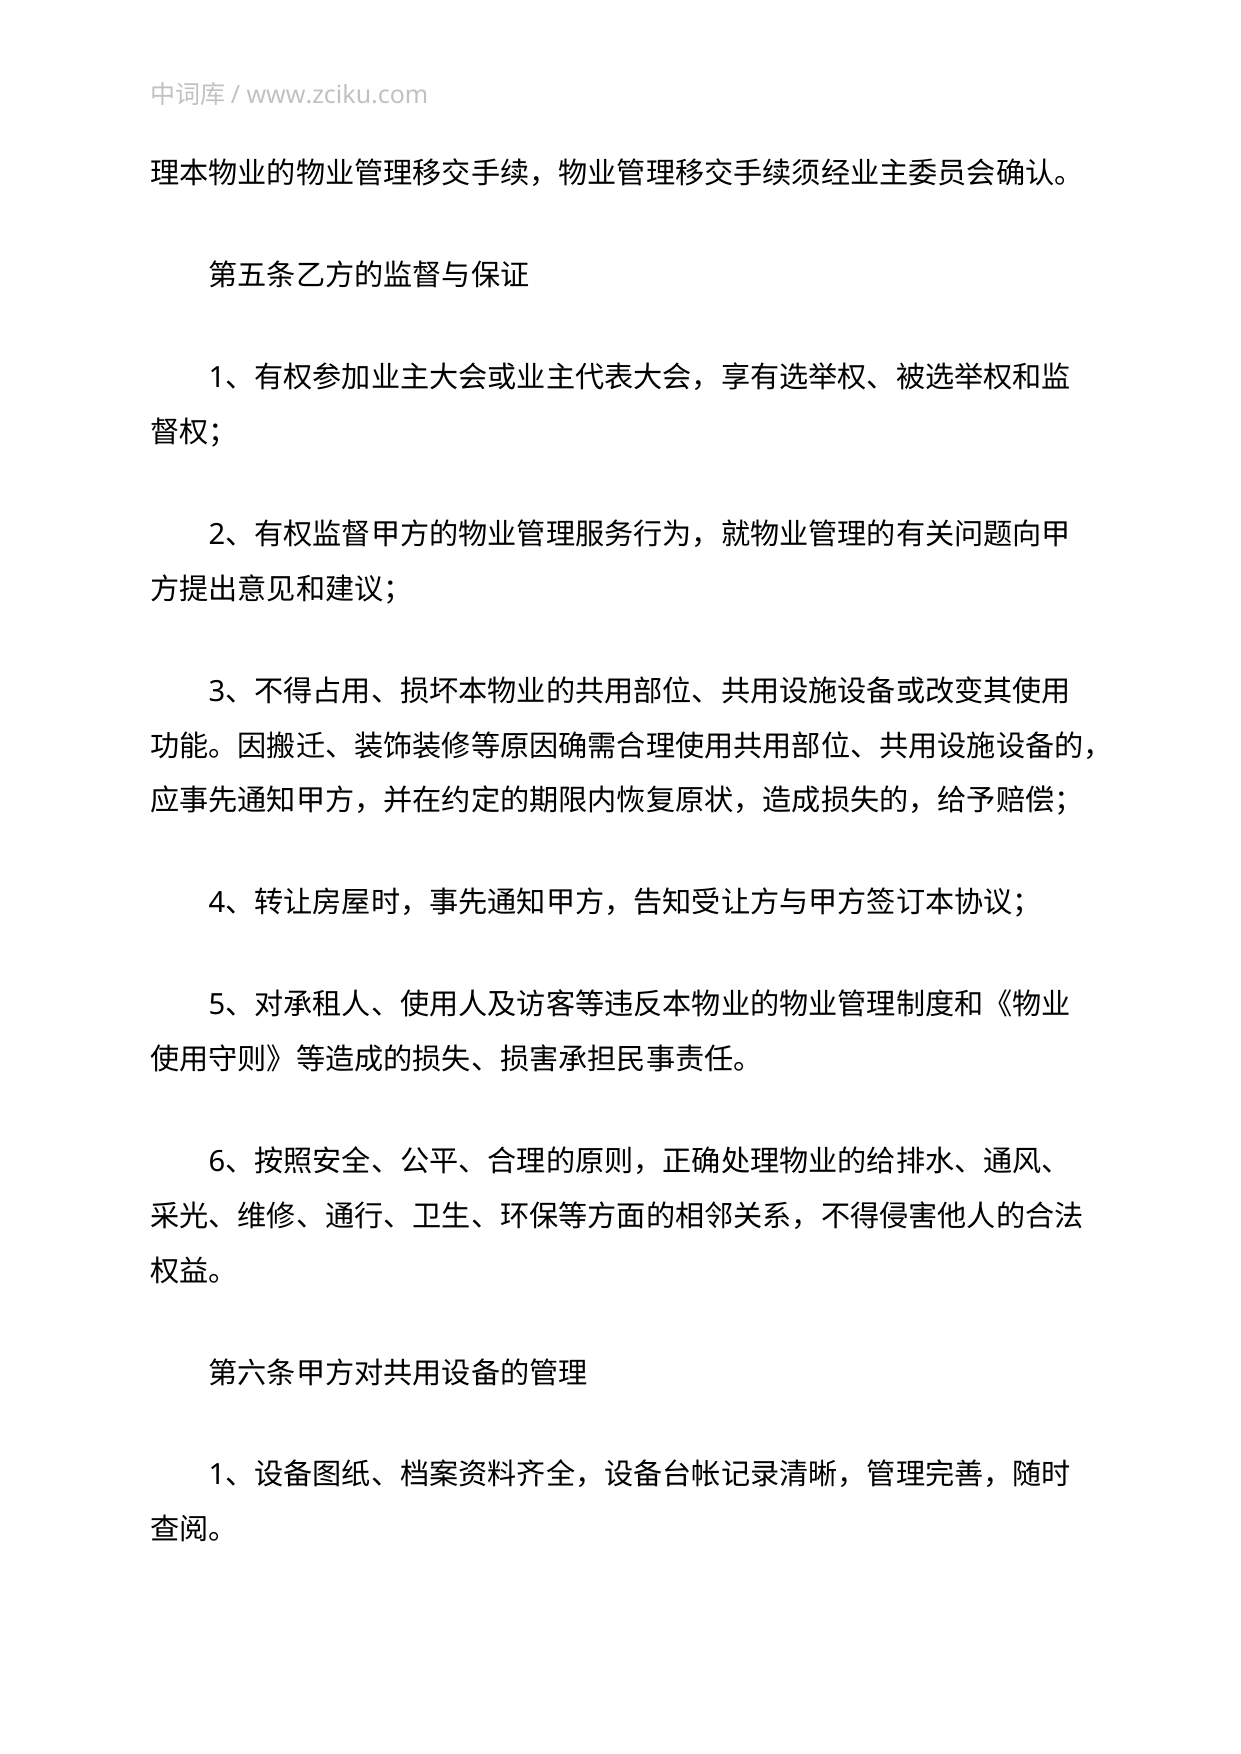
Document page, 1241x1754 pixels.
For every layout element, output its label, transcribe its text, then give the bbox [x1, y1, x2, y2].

text 4、转让房屋时，事先通知甲方，告知受让方与甲方签订本协议； [150, 879, 1090, 921]
text 第五条乙方的监督与保证 [150, 252, 1090, 294]
text 5、对承租人、使用人及访客等违反本物业的物业管理制度和《物业使用守则》等造成的损失、损害承担民事责任。 [150, 981, 1090, 1078]
text 6、按照安全、公平、合理的原则，正确处理物业的给排水、通风、采光、维修、通行、卫生、环保等方面的相邻关系，不得侵害他人的合法权益。 [150, 1137, 1090, 1290]
text 2、有权监督甲方的物业管理服务行为，就物业管理的有关问题向甲方提出意见和建议； [150, 510, 1090, 608]
text 1、设备图纸、档案资料齐全，设备台帐记录清晰，管理完善，随时查阅。 [150, 1451, 1090, 1548]
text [150, 150, 1090, 192]
text 1、有权参加业主大会或业主代表大会，享有选举权、被选举权和监督权； [150, 353, 1090, 451]
text 3、不得占用、损坏本物业的共用部位、共用设施设备或改变其使用功能。因搬迁、装饰装修等原因确需合理使用共用部位、共用设施设备的，应事先通知甲方，并在约定的期限内恢复原状，造成损失的，给予赔偿； [150, 667, 1090, 819]
text 第六条甲方对共用设备的管理 [150, 1349, 1090, 1391]
